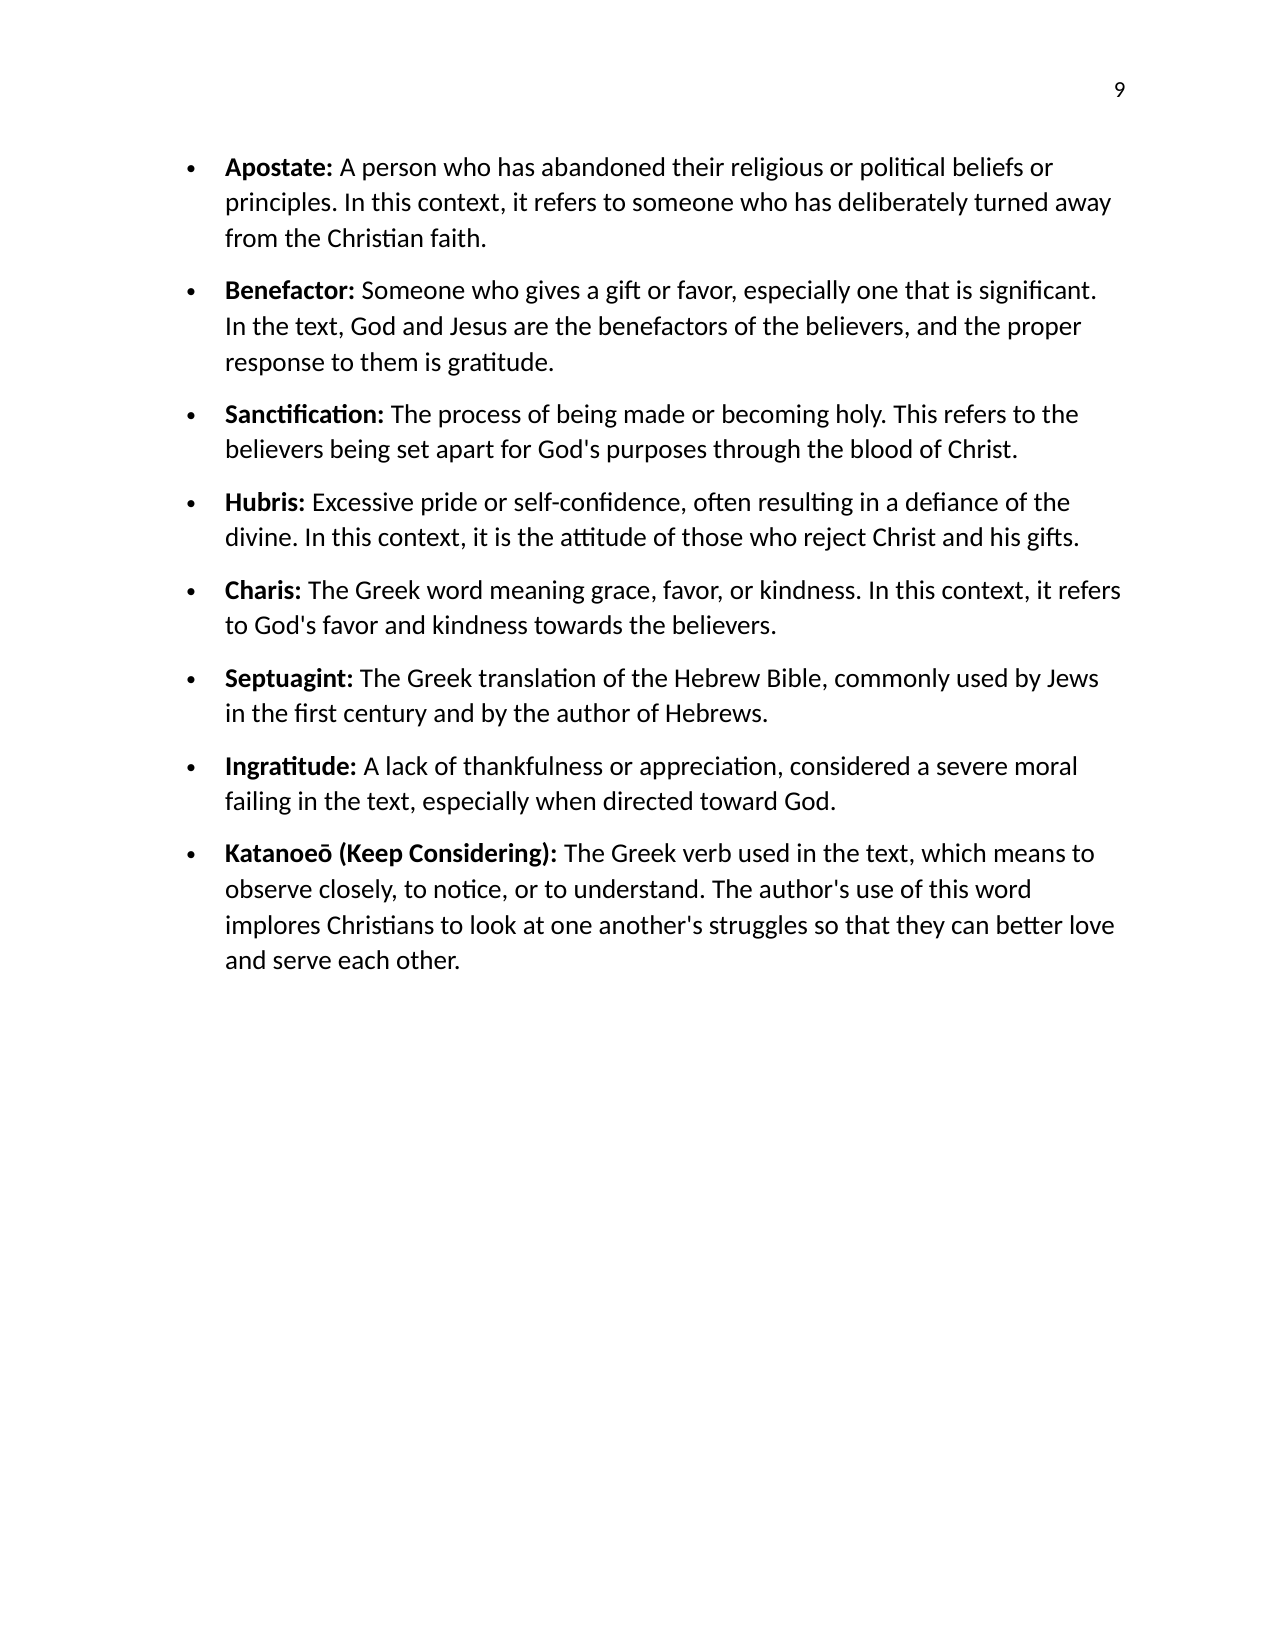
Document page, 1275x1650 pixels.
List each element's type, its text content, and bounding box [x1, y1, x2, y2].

list Ingratitude: A lack of thankfulness or appreciation, considered a severe moral failing in the text, especially when directed toward God. [187, 749, 1125, 817]
list Charis: The Greek word meaning grace, favor, or kindness. In this context, it refers to God's favor and kindness towards the believers. [187, 573, 1125, 642]
list Benefactor: Someone who gives a gift or favor, especially one that is significant. In the text, God and Jesus are the benefactors of the believers, and the proper response to them is gratitude. [187, 273, 1125, 378]
list Katanoeō (Keep Considering): The Greek verb used in the text, which means to observe closely, to notice, or to understand. The author's use of this word implores Christians to look at one another's struggles so that they can better love and serve each other. [187, 837, 1125, 977]
list Apostate: A person who has abandoned their religious or political beliefs or principles. In this context, it refers to someone who has deliberately turned away from the Christian faith. [187, 150, 1125, 254]
list Hubris: Excessive pride or self-confidence, often resulting in a defiance of the divine. In this context, it is the attitude of those who reject Christ and his gifts. [187, 485, 1125, 554]
list Septuagint: The Greek translation of the Hebrew Bible, commonly used by Jews in the first century and by the author of Hebrews. [187, 661, 1125, 729]
list Sanctification: The process of being made or becoming holy. This refers to the believers being set apart for God's purposes through the blood of Christ. [187, 397, 1125, 466]
